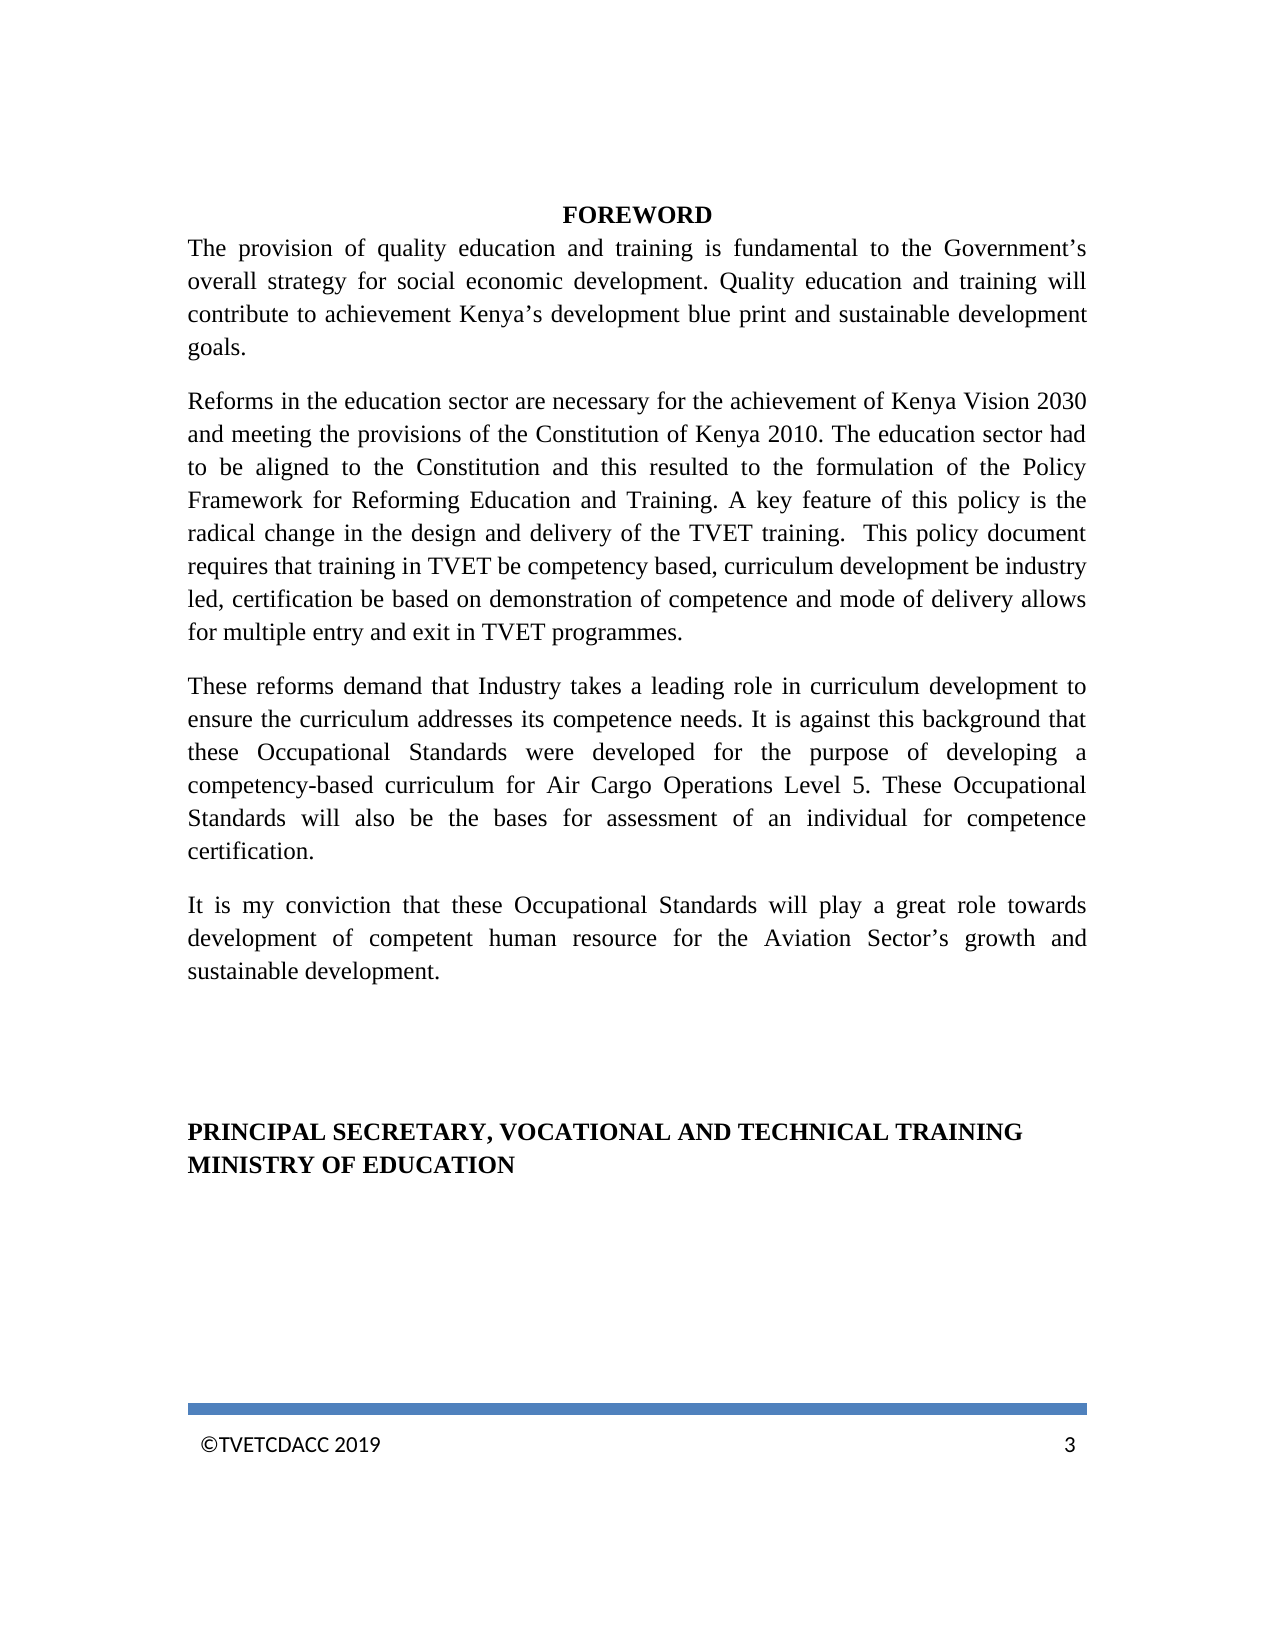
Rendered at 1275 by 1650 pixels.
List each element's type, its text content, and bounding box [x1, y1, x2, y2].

text PRINCIPAL SECRETARY, VOCATIONAL AND TECHNICAL TRAINING [187, 1117, 1087, 1146]
text The provision of quality education and training is fundamental to the Government’s overall strategy for social economic development. Quality education and training will contribute to achievement Kenya’s development blue print and sustainable development goals. [187, 233, 1087, 361]
text These reforms demand that Industry takes a leading role in curriculum development to ensure the curriculum addresses its competence needs. It is against this background that these Occupational Standards were developed for the purpose of developing a competency-based curriculum for Air Cargo Operations Level 5. These Occupational Standards will also be the bases for assessment of an individual for competence certification. [187, 671, 1087, 865]
text MINISTRY OF EDUCATION [187, 1151, 1087, 1179]
text Reforms in the education sector are necessary for the achievement of Kenya Vision 2030 and meeting the provisions of the Constitution of Kenya 2010. The education sector had to be aligned to the Constitution and this resulted to the formulation of the Policy Framework for Reforming Education and Training. A key feature of this policy is the radical change in the design and delivery of the TVET training. This policy document requires that training in TVET be competency based, curriculum development be industry led, certification be based on demonstration of competence and mode of delivery allows for multiple entry and exit in TVET programmes. [187, 386, 1087, 646]
text It is my conviction that these Occupational Standards will play a great role towards development of competent human resource for the Aviation Sector’s growth and sustainable development. [187, 890, 1087, 985]
subtitle FOREWORD [187, 200, 1087, 229]
